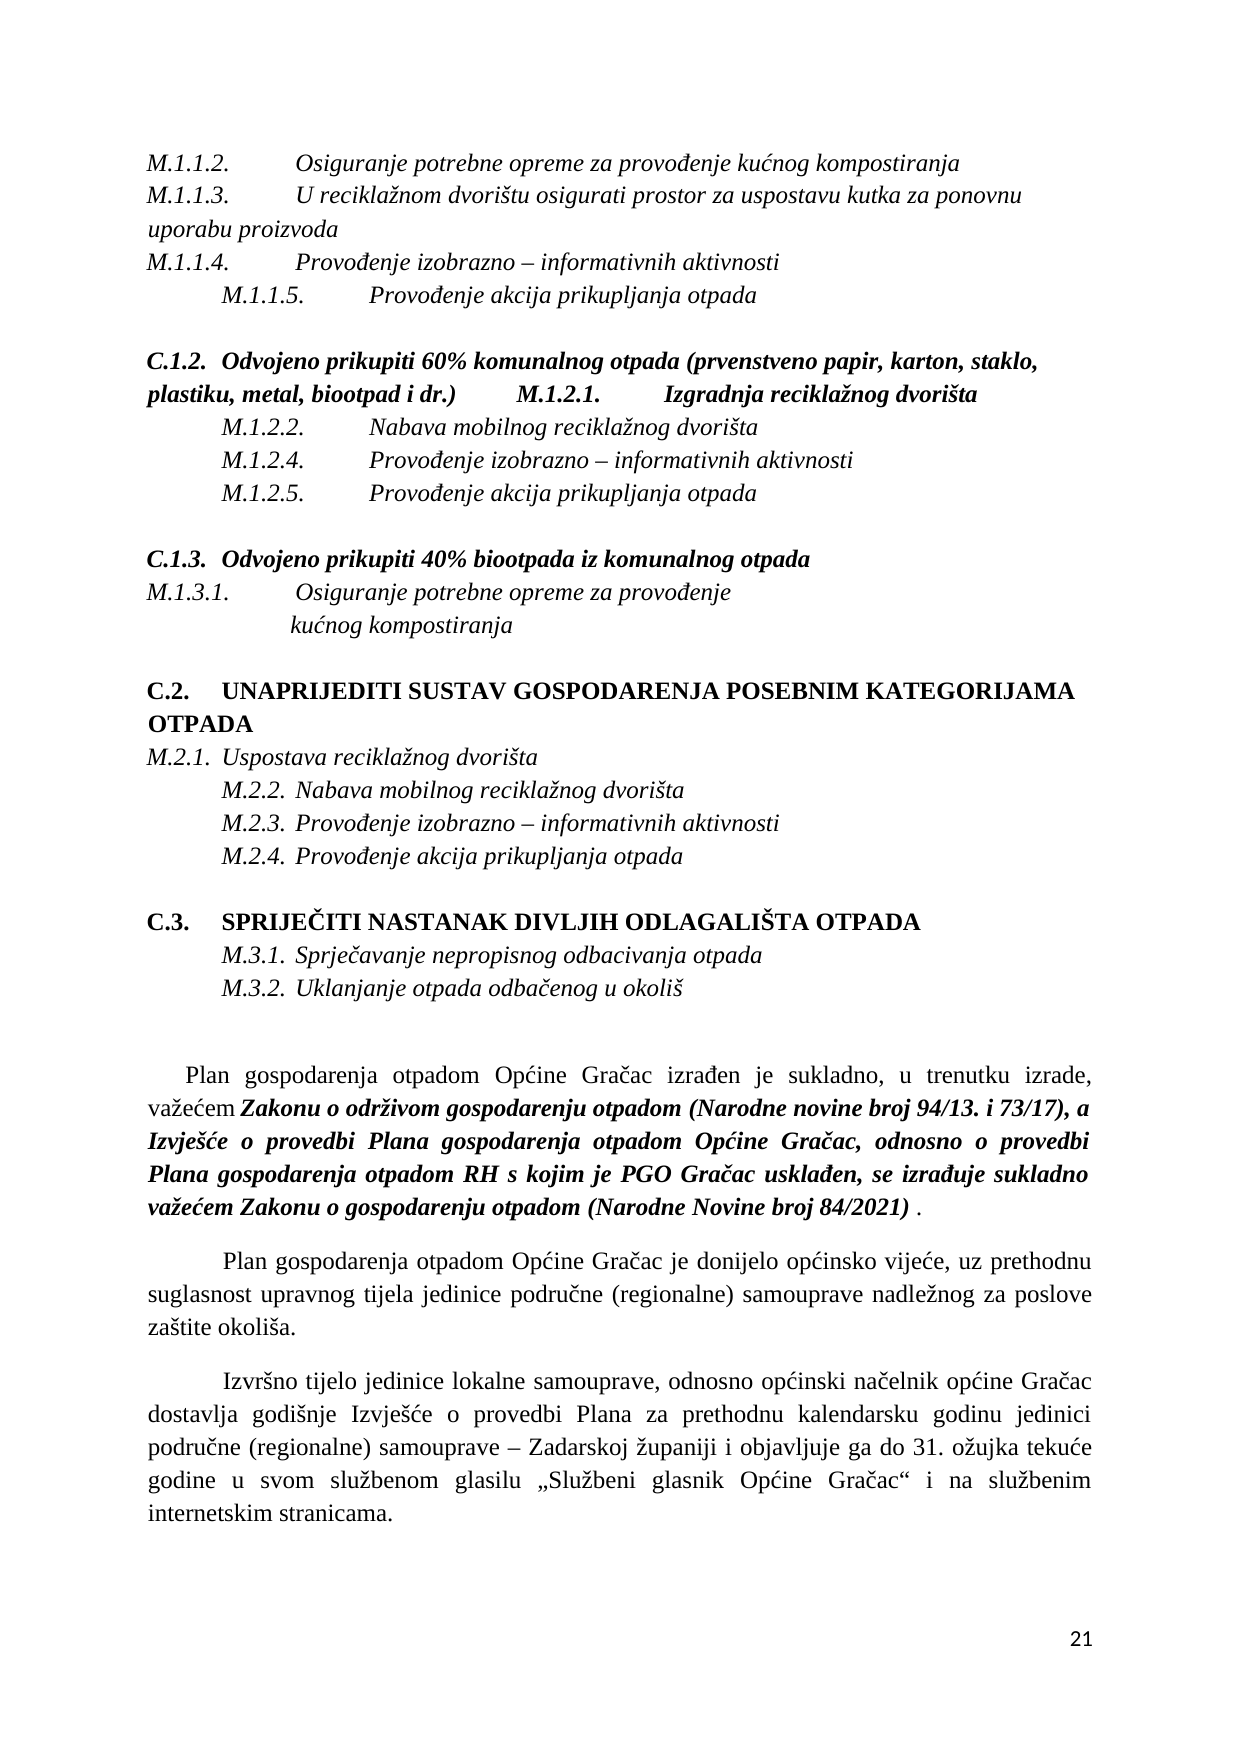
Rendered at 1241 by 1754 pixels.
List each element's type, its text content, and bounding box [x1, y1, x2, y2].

list M.1.3.1. Osiguranje potrebne opreme za provođenje [146, 577, 1093, 606]
list M.1.2.5. Provođenje akcija prikupljanja otpada [146, 478, 1093, 507]
list kućnog kompostiranja [146, 610, 1093, 639]
list M.1.2.2. Nabava mobilnog reciklažnog dvorišta [146, 412, 1093, 441]
list C.3. SPRIJEČITI NASTANAK DIVLJIH ODLAGALIŠTA OTPADA M.3.1. Sprječavanje nepropisnog odbacivanja otpada [146, 907, 1093, 969]
list M.2.3. Provođenje izobrazno – informativnih aktivnosti [146, 808, 1093, 837]
text Plan gospodarenja otpadom Općine Gračac je donijelo općinsko vijeće, uz prethodnu suglasnost upravnog tijela jedinice područne (regionalne) samouprave nadležnog za poslove zaštite okoliša. [148, 1246, 1093, 1341]
list M.3.2. Uklanjanje otpada odbačenog u okoliš [146, 973, 1093, 1002]
list C.1.2. Odvojeno prikupiti 60% komunalnog otpada (prvenstveno papir, karton, staklo, plastiku, metal, biootpad i dr.) M.1.2.1. Izgradnja reciklažnog dvorišta [146, 346, 1093, 407]
text Plan gospodarenja otpadom Općine Gračac izrađen je sukladno, u trenutku izrade, važećem Zakonu o održivom gospodarenju otpadom (Narodne novine broj 94/13. i 73/17), a Izvješće o provedbi Plana gospodarenja otpadom Općine Gračac, odnosno o provedbi Plana gospodarenja otpadom RH s kojim je PGO Gračac usklađen, se izrađuje sukladno važećem Zakonu o gospodarenju otpadom (Narodne Novine broj 84/2021) . [148, 1060, 1093, 1221]
list M.1.2.4. Provođenje izobrazno – informativnih aktivnosti [146, 445, 1093, 473]
list M.1.1.5. Provođenje akcija prikupljanja otpada [146, 280, 1093, 308]
list M.1.1.2. Osiguranje potrebne opreme za provođenje kućnog kompostiranja [146, 148, 1093, 176]
list M.2.2. Nabava mobilnog reciklažnog dvorišta [146, 775, 1093, 804]
list M.1.1.4. Provođenje izobrazno – informativnih aktivnosti [146, 247, 1093, 275]
list M.2.4. Provođenje akcija prikupljanja otpada [146, 841, 1093, 870]
text Izvršno tijelo jedinice lokalne samouprave, odnosno općinski načelnik općine Gračac dostavlja godišnje Izvješće o provedbi Plana za prethodnu kalendarsku godinu jedinici područne (regionalne) samouprave – Zadarskoj županiji i objavljuje ga do 31. ožujka tekuće godine u svom službenom glasilu „Službeni glasnik Općine Gračac“ i na službenim internetskim stranicama. [148, 1366, 1093, 1527]
list M.1.1.3. U reciklažnom dvorištu osigurati prostor za uspostavu kutka za ponovnu uporabu proizvoda [146, 181, 1093, 242]
list M.2.1. Uspostava reciklažnog dvorišta [146, 742, 1093, 771]
list C.2. UNAPRIJEDITI SUSTAV GOSPODARENJA POSEBNIM KATEGORIJAMA OTPADA [146, 676, 1093, 738]
list C.1.3. Odvojeno prikupiti 40% biootpada iz komunalnog otpada [146, 544, 1093, 573]
